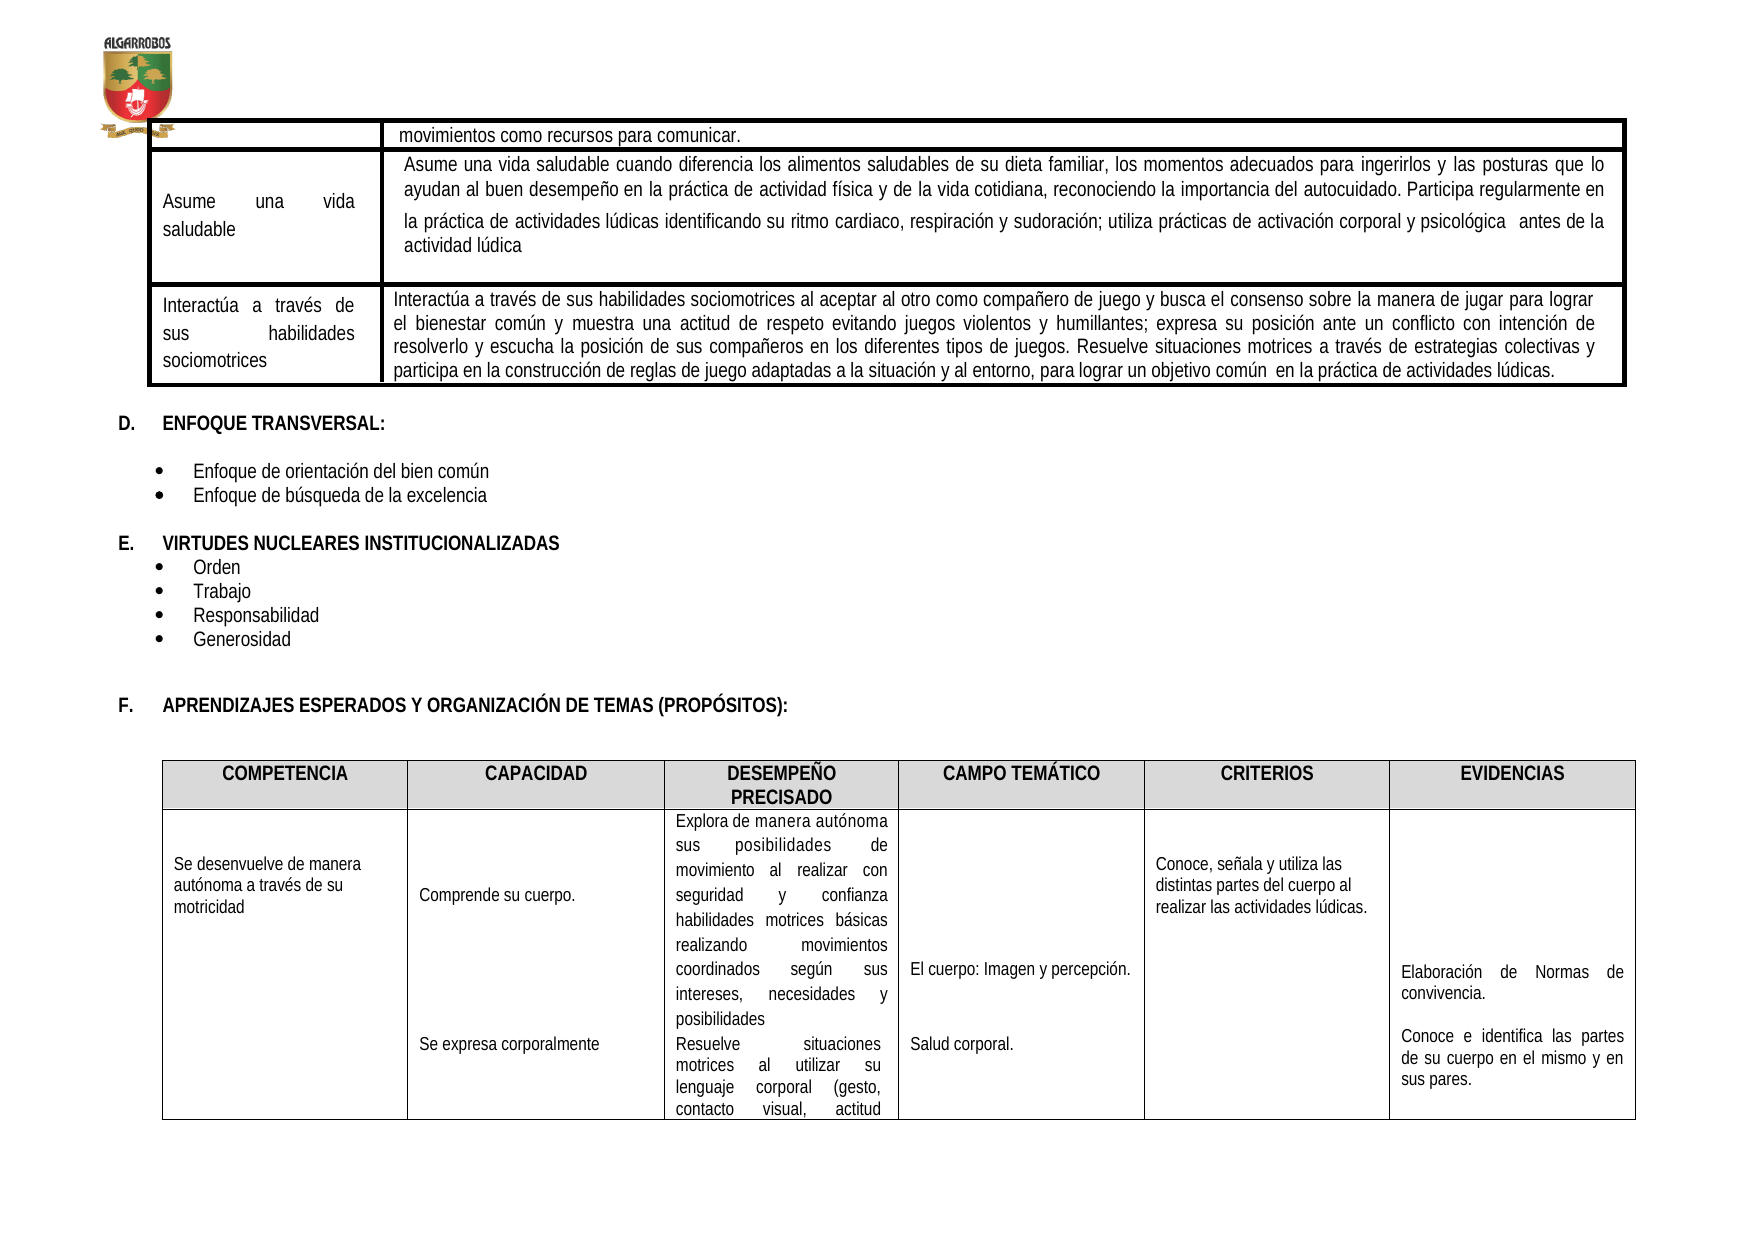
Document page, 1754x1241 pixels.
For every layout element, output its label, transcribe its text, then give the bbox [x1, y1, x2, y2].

table_header CAMPO TEMÁTICO [899, 761, 1144, 808]
list Orden [156, 555, 1636, 579]
list Enfoque de búsqueda de la excelencia [156, 483, 1636, 507]
table_header CRITERIOS [1145, 761, 1389, 808]
list VIRTUDES NUCLEARES INSTITUCIONALIZADAS [118, 531, 1636, 555]
table_cell Asume una vida saludable [152, 152, 380, 282]
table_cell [152, 123, 380, 147]
list ENFOQUE TRANSVERSAL: [118, 411, 1636, 435]
table_header CAPACIDAD [408, 761, 664, 808]
picture [99, 37, 176, 138]
table_header EVIDENCIAS [1390, 761, 1635, 808]
list APRENDIZAJES ESPERADOS Y ORGANIZACIÓN DE TEMAS (PROPÓSITOS): [118, 693, 1636, 717]
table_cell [408, 810, 664, 1119]
table_cell Interactúa a través de sus habilidades sociomotrices [152, 287, 380, 382]
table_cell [665, 810, 898, 1119]
table_cell Interactúa a través de sus habilidades sociomotrices al aceptar al otro como compañero de juego y busca el consenso sobre la manera de jugar para lograr el bienestar común y muestra una actitud de respeto evitando juegos violentos y humillantes; expresa su posición ante un conflicto con intención de resolverlo y escucha la posición de sus compañeros en los diferentes tipos de juegos. Resuelve situaciones motrices a través de estrategias colectivas y participa en la construcción de reglas de juego adaptadas a la situación y al entorno, para lograr un objetivo común en la práctica de actividades lúdicas. [384, 287, 1622, 382]
table_header DESEMPEÑO PRECISADO [665, 761, 898, 808]
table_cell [899, 810, 1144, 1119]
table_header COMPETENCIA [163, 761, 407, 808]
list Generosidad [156, 627, 1636, 651]
list Enfoque de orientación del bien común [156, 459, 1636, 483]
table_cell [163, 810, 407, 1119]
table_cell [384, 123, 1622, 147]
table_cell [1145, 810, 1389, 1119]
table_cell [1390, 810, 1635, 1119]
list Trabajo [156, 579, 1636, 603]
list Responsabilidad [156, 603, 1636, 627]
table_cell Asume una vida saludable cuando diferencia los alimentos saludables de su dieta familiar, los momentos adecuados para ingerirlos y las posturas que lo ayudan al buen desempeño en la práctica de actividad física y de la vida cotidiana, reconociendo la importancia del autocuidado. Participa regularmente en la práctica de actividades lúdicas identificando su ritmo cardiaco, respiración y sudoración; utiliza prácticas de activación corporal y psicológica antes de la actividad lúdica [384, 152, 1622, 282]
